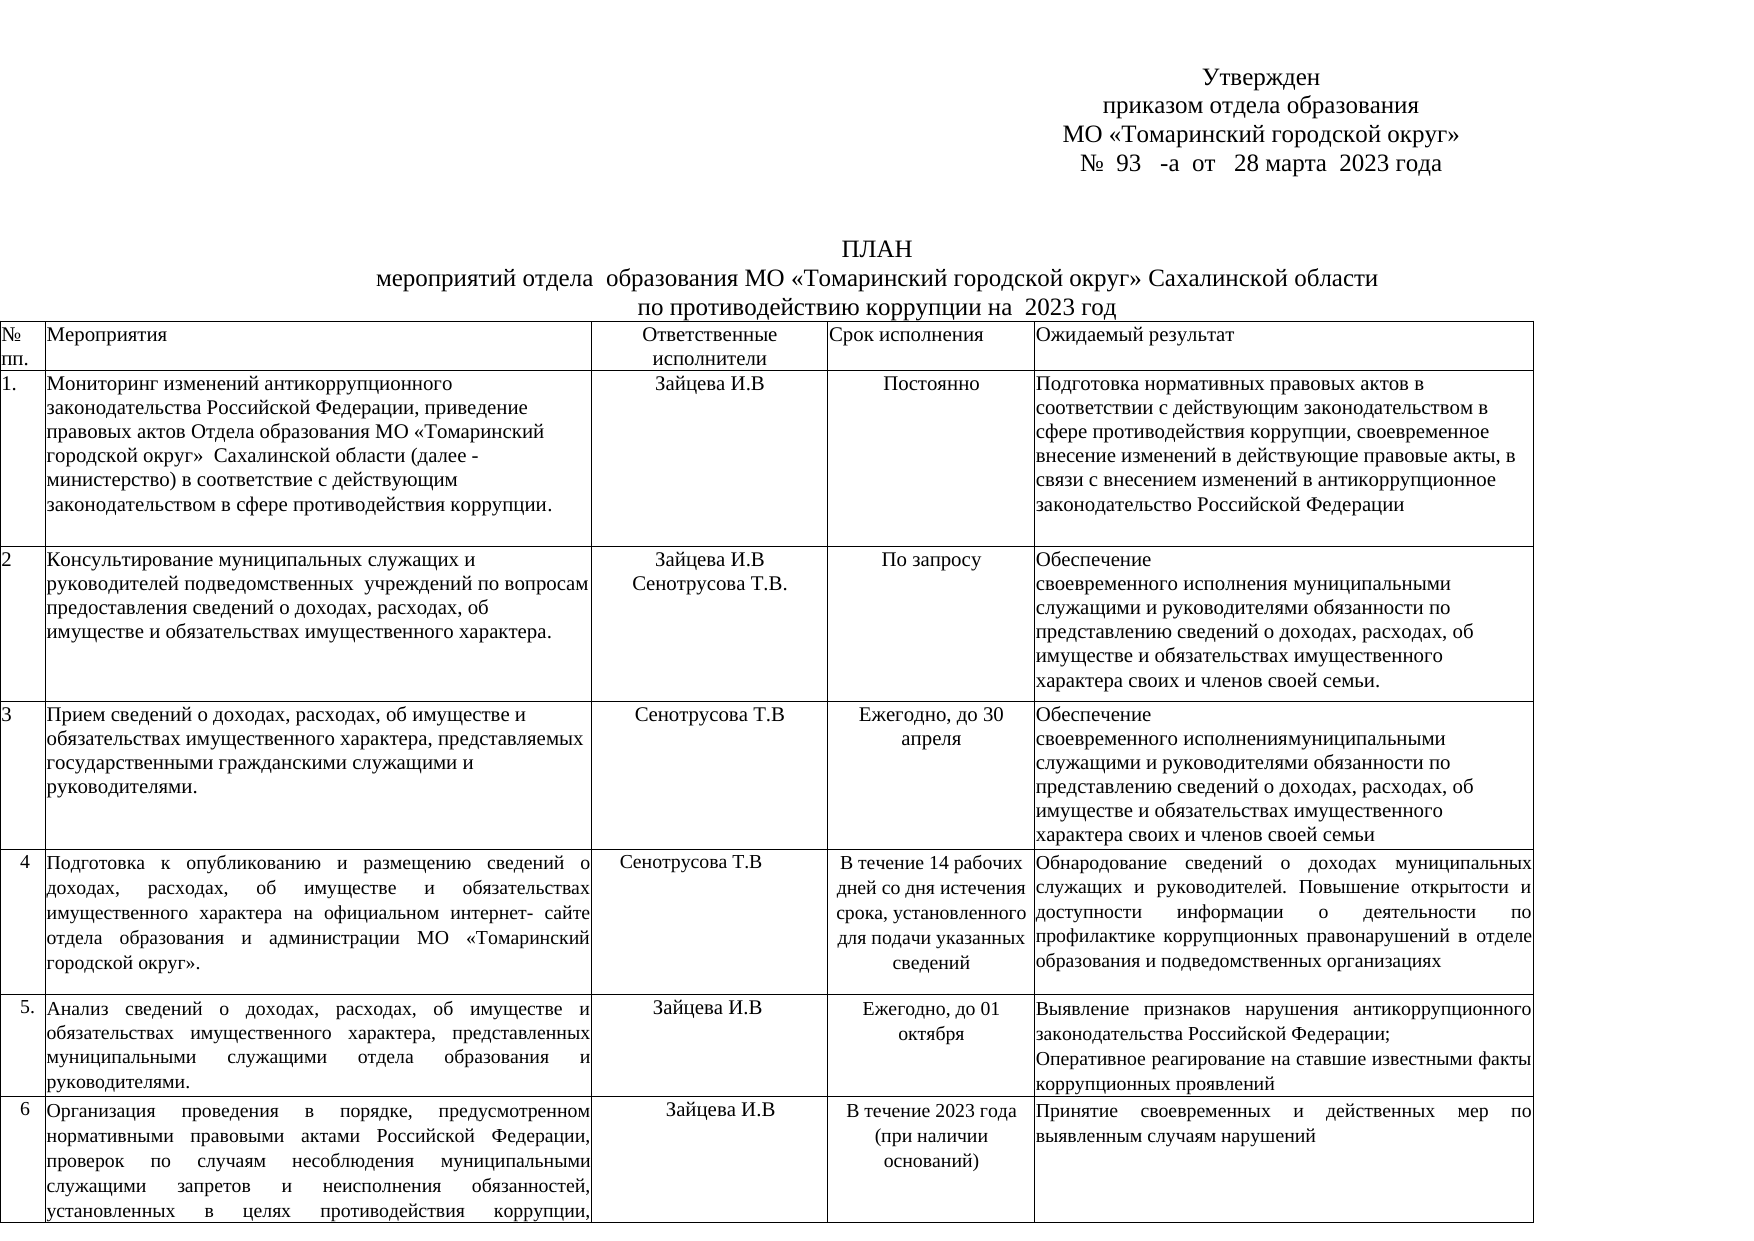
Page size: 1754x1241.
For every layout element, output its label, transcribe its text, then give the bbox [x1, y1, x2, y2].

table_cell Зайцева И.В [592, 371, 827, 546]
table_cell Анализ сведений о доходах, расходах, об имуществе и обязательствах имущественного характера, представленных муниципальными служащими отдела образования и руководителями. [46, 995, 591, 1096]
table_cell Мониторинг изменений антикоррупционного законодательства Российской Федерации, приведение правовых актов Отдела образования МО «Томаринский городской округ» Сахалинской области (далее - министерство) в соответствие с действующим законодательством в сфере противодействия коррупции. [46, 371, 591, 546]
table_cell Подготовка нормативных правовых актов в соответствии с действующим законодательством в сфере противодействия коррупции, своевременное внесение изменений в действующие правовые акты, в связи с внесением изменений в антикоррупционное законодательство Российской Федерации [1035, 371, 1533, 546]
table_header Срок исполнения [828, 322, 1034, 370]
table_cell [1035, 1097, 1533, 1222]
table_cell Выявление признаков нарушения антикоррупционного законодательства Российской Федерации; Оперативное реагирование на ставшие известными факты коррупционных проявлений [1035, 995, 1533, 1096]
table_cell Ежегодно, до 01 октября [828, 995, 1034, 1096]
table_cell 5. [1, 995, 45, 1096]
table_cell Подготовка к опубликованию и размещению сведений о доходах, расходах, об имуществе и обязательствах имущественного характера на официальном интернет- сайте отдела образования и администрации МО «Томаринский городской округ». [46, 850, 591, 994]
table_cell Ежегодно, до 30 апреля [828, 702, 1034, 849]
table_cell Консультирование муниципальных служащих и руководителей подведомственных учреждений по вопросам предоставления сведений о доходах, расходах, об имуществе и обязательствах имущественного характера. [46, 547, 591, 701]
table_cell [46, 1097, 591, 1222]
table_cell В течение 14 рабочих дней со дня истечения срока, установленного для подачи указанных сведений [828, 850, 1034, 994]
table_cell 6 [1, 1097, 45, 1222]
table_cell 1. [1, 371, 45, 546]
table_header Мероприятия [46, 322, 591, 370]
table_cell Зайцева И.В [592, 1097, 827, 1222]
table_cell Обеспечение своевременного исполнения муниципальными служащими и руководителями обязанности по представлению сведений о доходах, расходах, об имуществе и обязательствах имущественного характера своих и членов своей семьи. [1035, 547, 1533, 701]
text Утвержден [768, 62, 1754, 91]
text мероприятий отдела образования МО «Томаринский городской округ» Сахалинской области [0, 263, 1754, 292]
table_cell Зайцева И.В [592, 995, 827, 1096]
table_header Ответственные исполнители [592, 322, 827, 370]
table_cell Зайцева И.В Сенотрусова Т.В. [592, 547, 827, 701]
table_cell По запросу [828, 547, 1034, 701]
text по противодействию коррупции на 2023 год [0, 292, 1754, 321]
table_cell Сенотрусова Т.В [592, 702, 827, 849]
table_header Ожидаемый результат [1035, 322, 1533, 370]
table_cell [828, 1097, 1034, 1222]
table_header № пп. [1, 322, 45, 370]
table_cell 2 [1, 547, 45, 701]
table_cell Постоянно [828, 371, 1034, 546]
text № 93 -а от 28 марта 2023 года [768, 148, 1754, 177]
table_cell Обеспечение своевременного исполнениямуниципальными служащими и руководителями обязанности по представлению сведений о доходах, расходах, об имуществе и обязательствах имущественного характера своих и членов своей семьи [1035, 702, 1533, 849]
text МО «Томаринский городской округ» [768, 119, 1754, 148]
table_cell Сенотрусова Т.В [592, 850, 827, 994]
table_cell 3 [1, 702, 45, 849]
text приказом отдела образования [768, 91, 1754, 119]
table_cell Обнародование сведений о доходах муниципальных служащих и руководителей. Повышение открытости и доступности информации о деятельности по профилактике коррупционных правонарушений в отделе образования и подведомственных организациях [1035, 850, 1533, 994]
text ПЛАН [0, 234, 1754, 263]
table_cell Прием сведений о доходах, расходах, об имуществе и обязательствах имущественного характера, представляемых государственными гражданскими служащими и руководителями. [46, 702, 591, 849]
table_cell 4 [1, 850, 45, 994]
